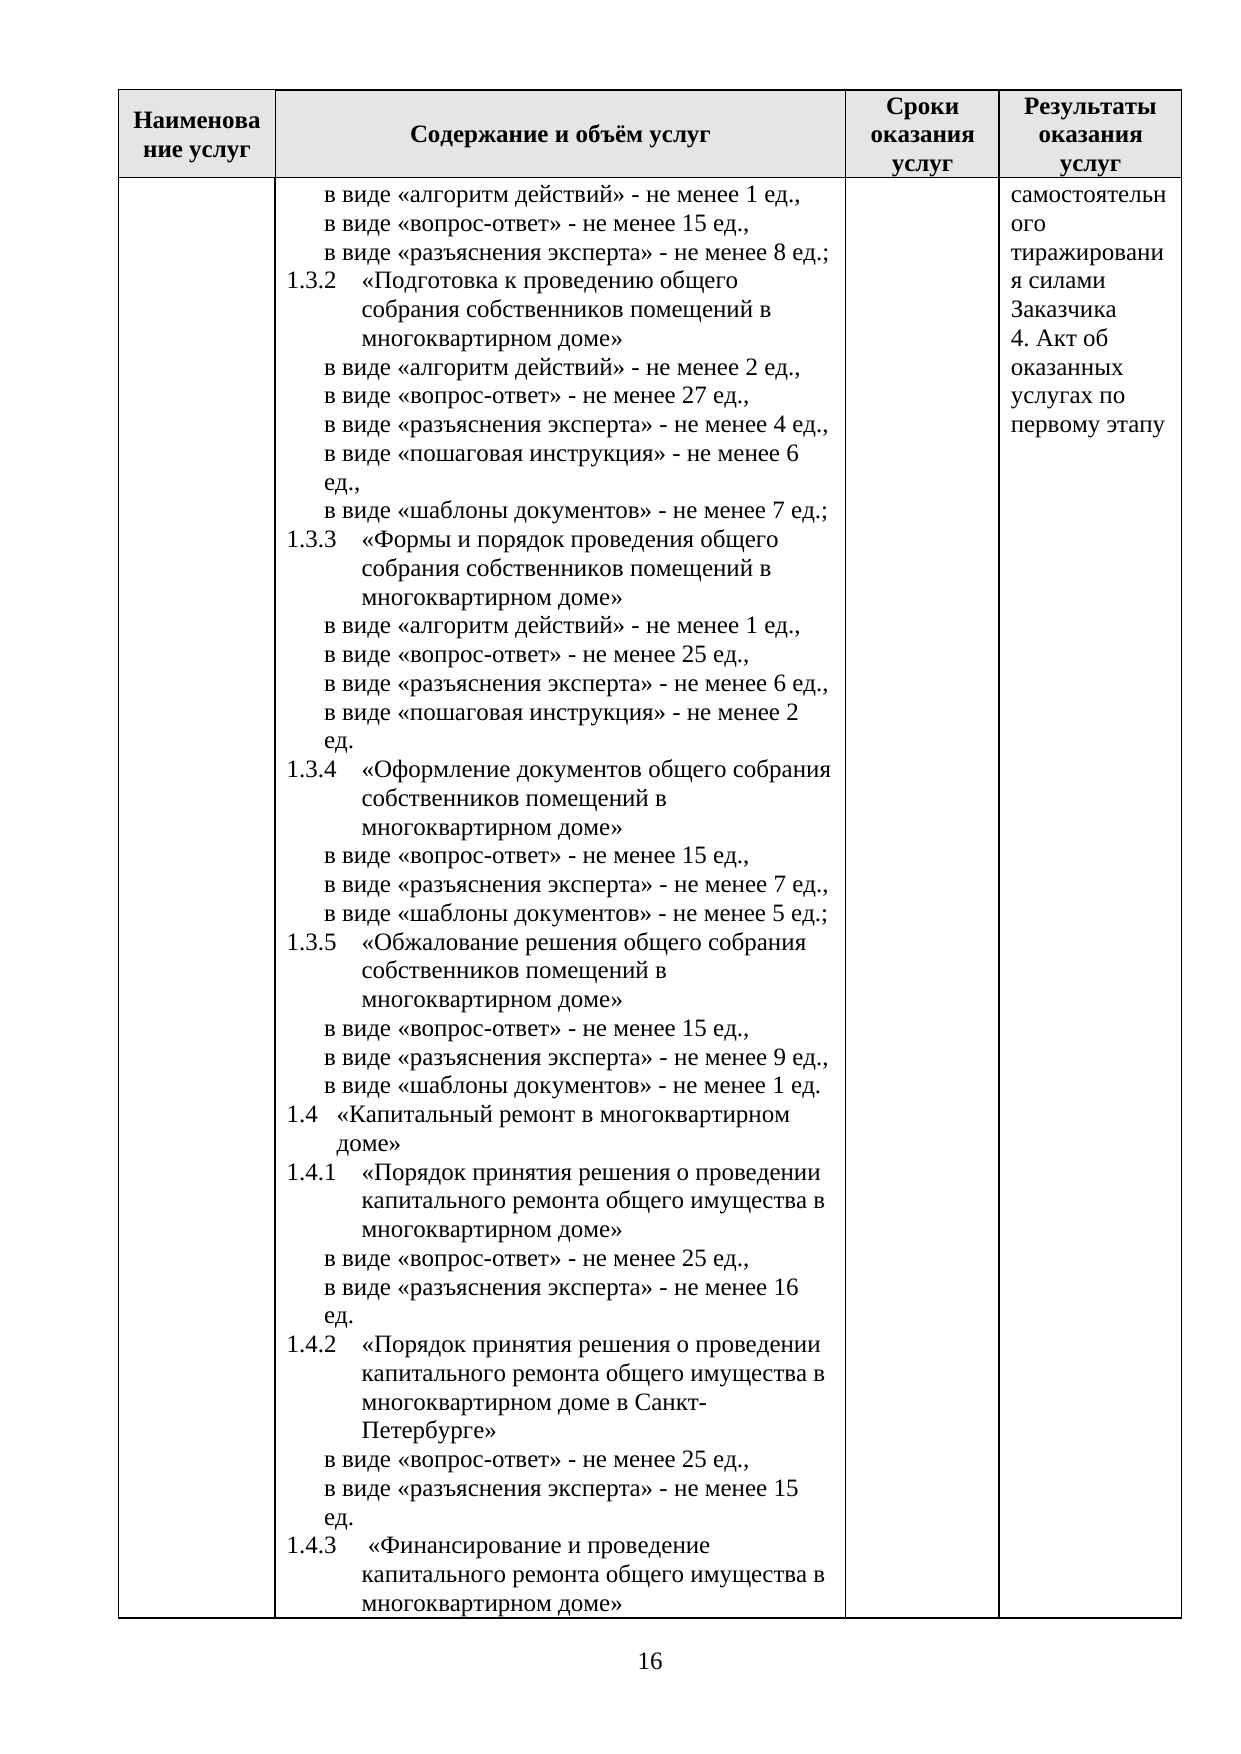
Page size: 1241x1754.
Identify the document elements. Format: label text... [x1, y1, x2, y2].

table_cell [846, 178, 998, 1617]
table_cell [1000, 178, 1181, 1617]
table_header Содержание и объём услуг [276, 91, 845, 177]
table_header Сроки оказания услуг [846, 91, 998, 177]
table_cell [119, 178, 274, 1617]
table_header Наименование услуг [119, 90, 275, 177]
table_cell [276, 178, 845, 1617]
table_header Результаты оказания услуг [1000, 91, 1181, 177]
